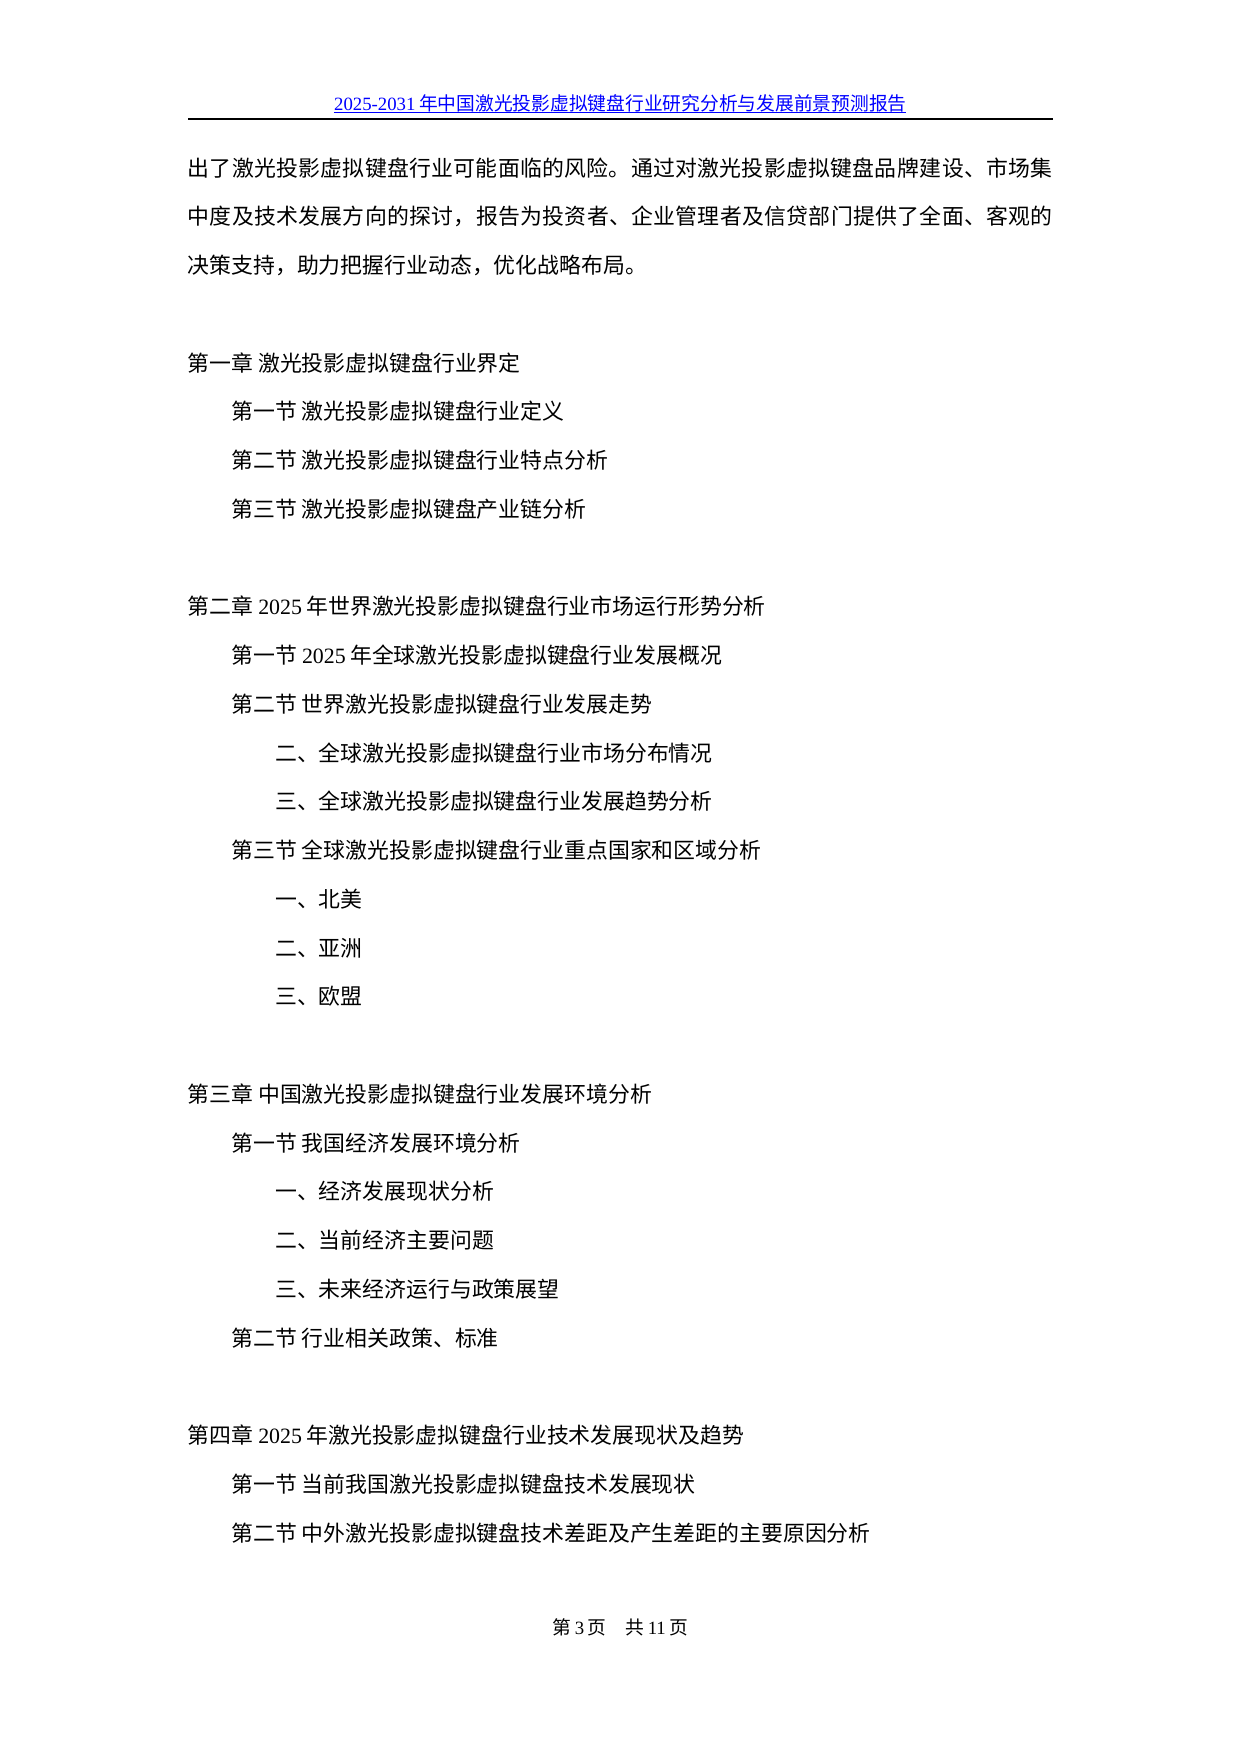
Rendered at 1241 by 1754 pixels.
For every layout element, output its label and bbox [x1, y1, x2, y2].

text [187, 150, 1053, 1548]
